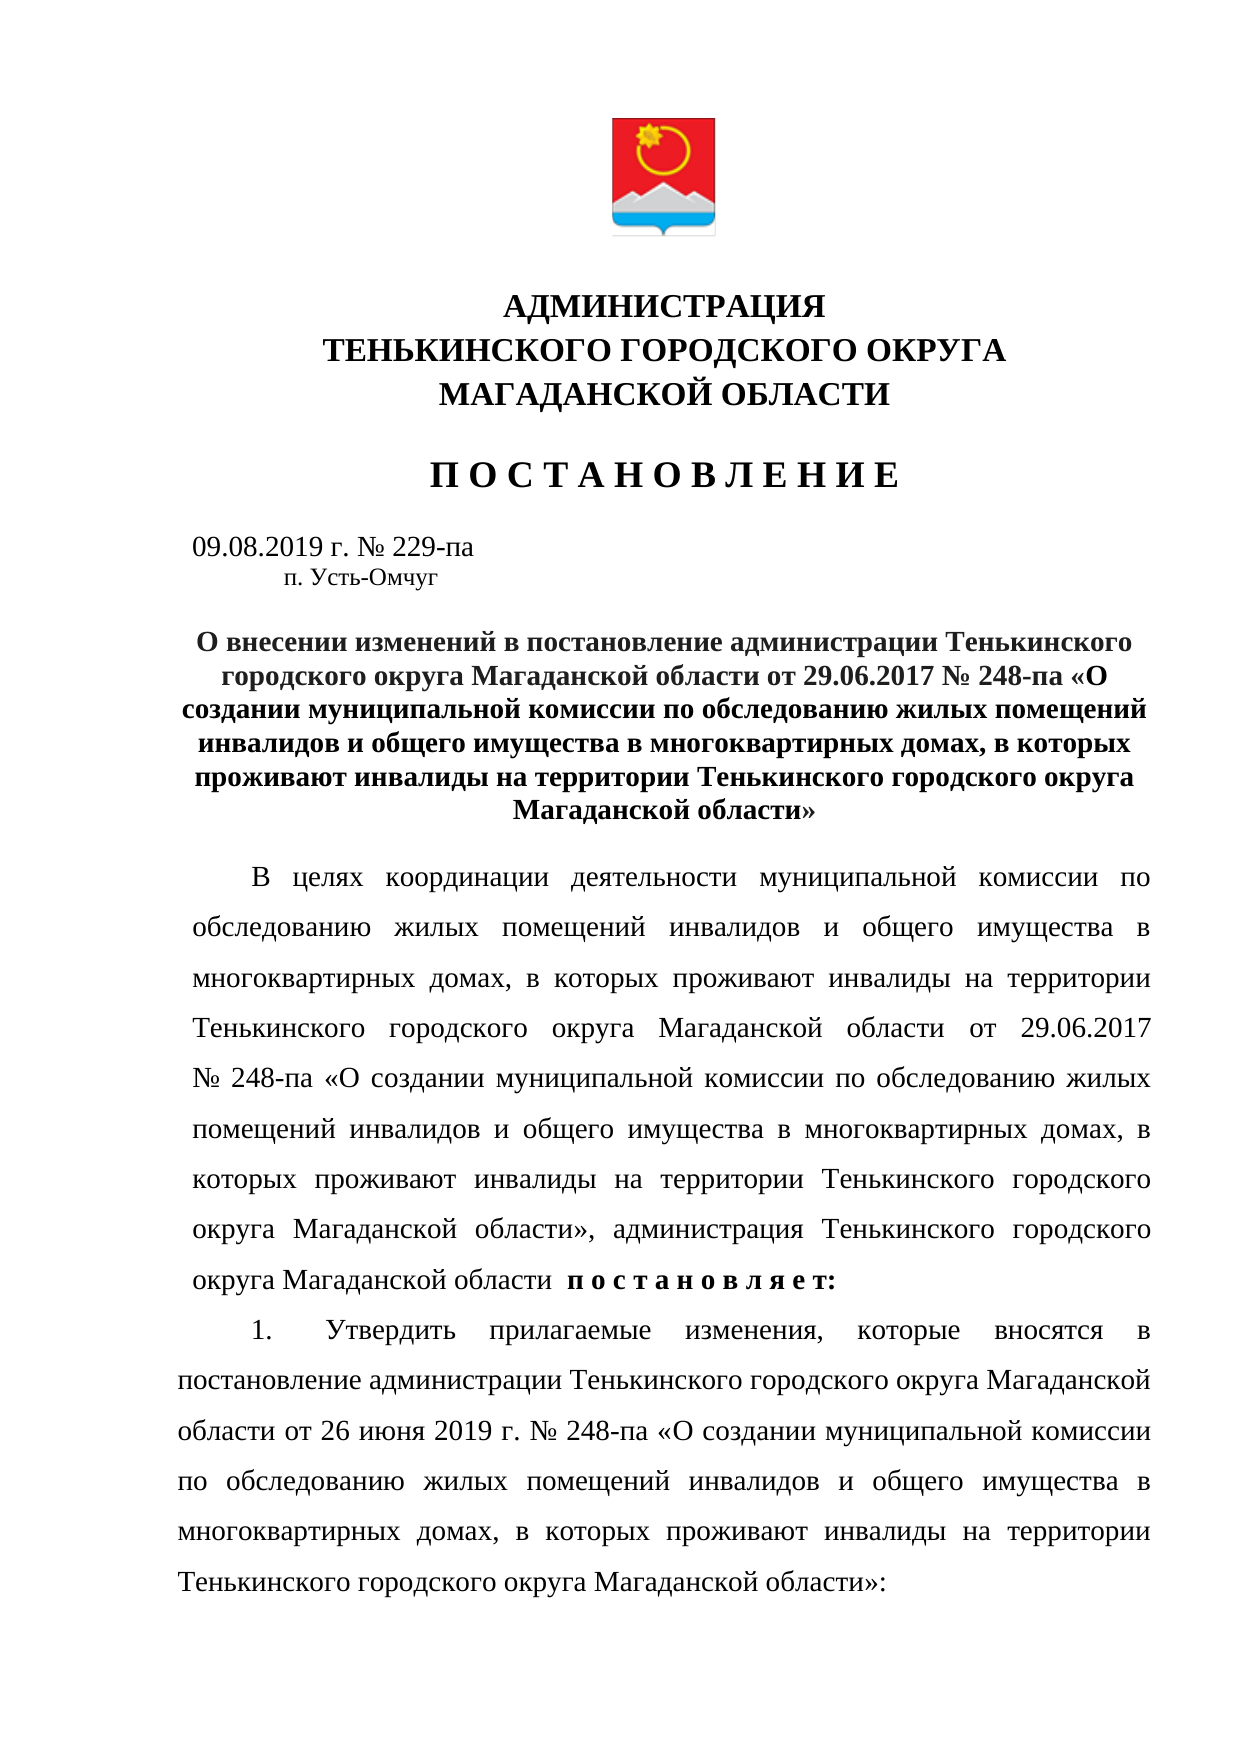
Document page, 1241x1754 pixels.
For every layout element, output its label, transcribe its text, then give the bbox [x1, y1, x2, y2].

text В целях координации деятельности муниципальной комиссии по обследованию жилых помещений инвалидов и общего имущества в многоквартирных домах, в которых проживают инвалиды на территории Тенькинского городского округа Магаданской области от 29.06.2017 № 248-па «О создании муниципальной комиссии по обследованию жилых помещений инвалидов и общего имущества в многоквартирных домах, в которых проживают инвалиды на территории Тенькинского городского округа Магаданской области», администрация Тенькинского городского округа Магаданской области п о с т а н о в л я е т: [192, 859, 1152, 1295]
text ТЕНЬКИНСКОГО ГОРОДСКОГО ОКРУГА [177, 330, 1152, 369]
list Утвердить прилагаемые изменения, которые вносятся в постановление администрации Тенькинского городского округа Магаданской области от 26 июня 2019 г. № 248-па «О создании муниципальной комиссии по обследованию жилых помещений инвалидов и общего имущества в многоквартирных домах, в которых проживают инвалиды на территории Тенькинского городского округа Магаданской области»: [177, 1312, 1152, 1597]
text АДМИНИСТРАЦИЯ [177, 286, 1152, 324]
text 09.08.2019 г. № 229-па [177, 529, 1152, 562]
text п. Усть-Омчуг [177, 562, 1152, 591]
picture [612, 118, 717, 238]
text П О С Т А Н О В Л Е Н И Е [177, 452, 1152, 495]
text О внесении изменений в постановление администрации Тенькинского городского округа Магаданской области от 29.06.2017 № 248-па «О создании муниципальной комиссии по обследованию жилых помещений инвалидов и общего имущества в многоквартирных домах, в которых проживают инвалиды на территории Тенькинского городского округа Магаданской области» [177, 624, 1152, 826]
text МАГАДАНСКОЙ ОБЛАСТИ [177, 374, 1152, 413]
